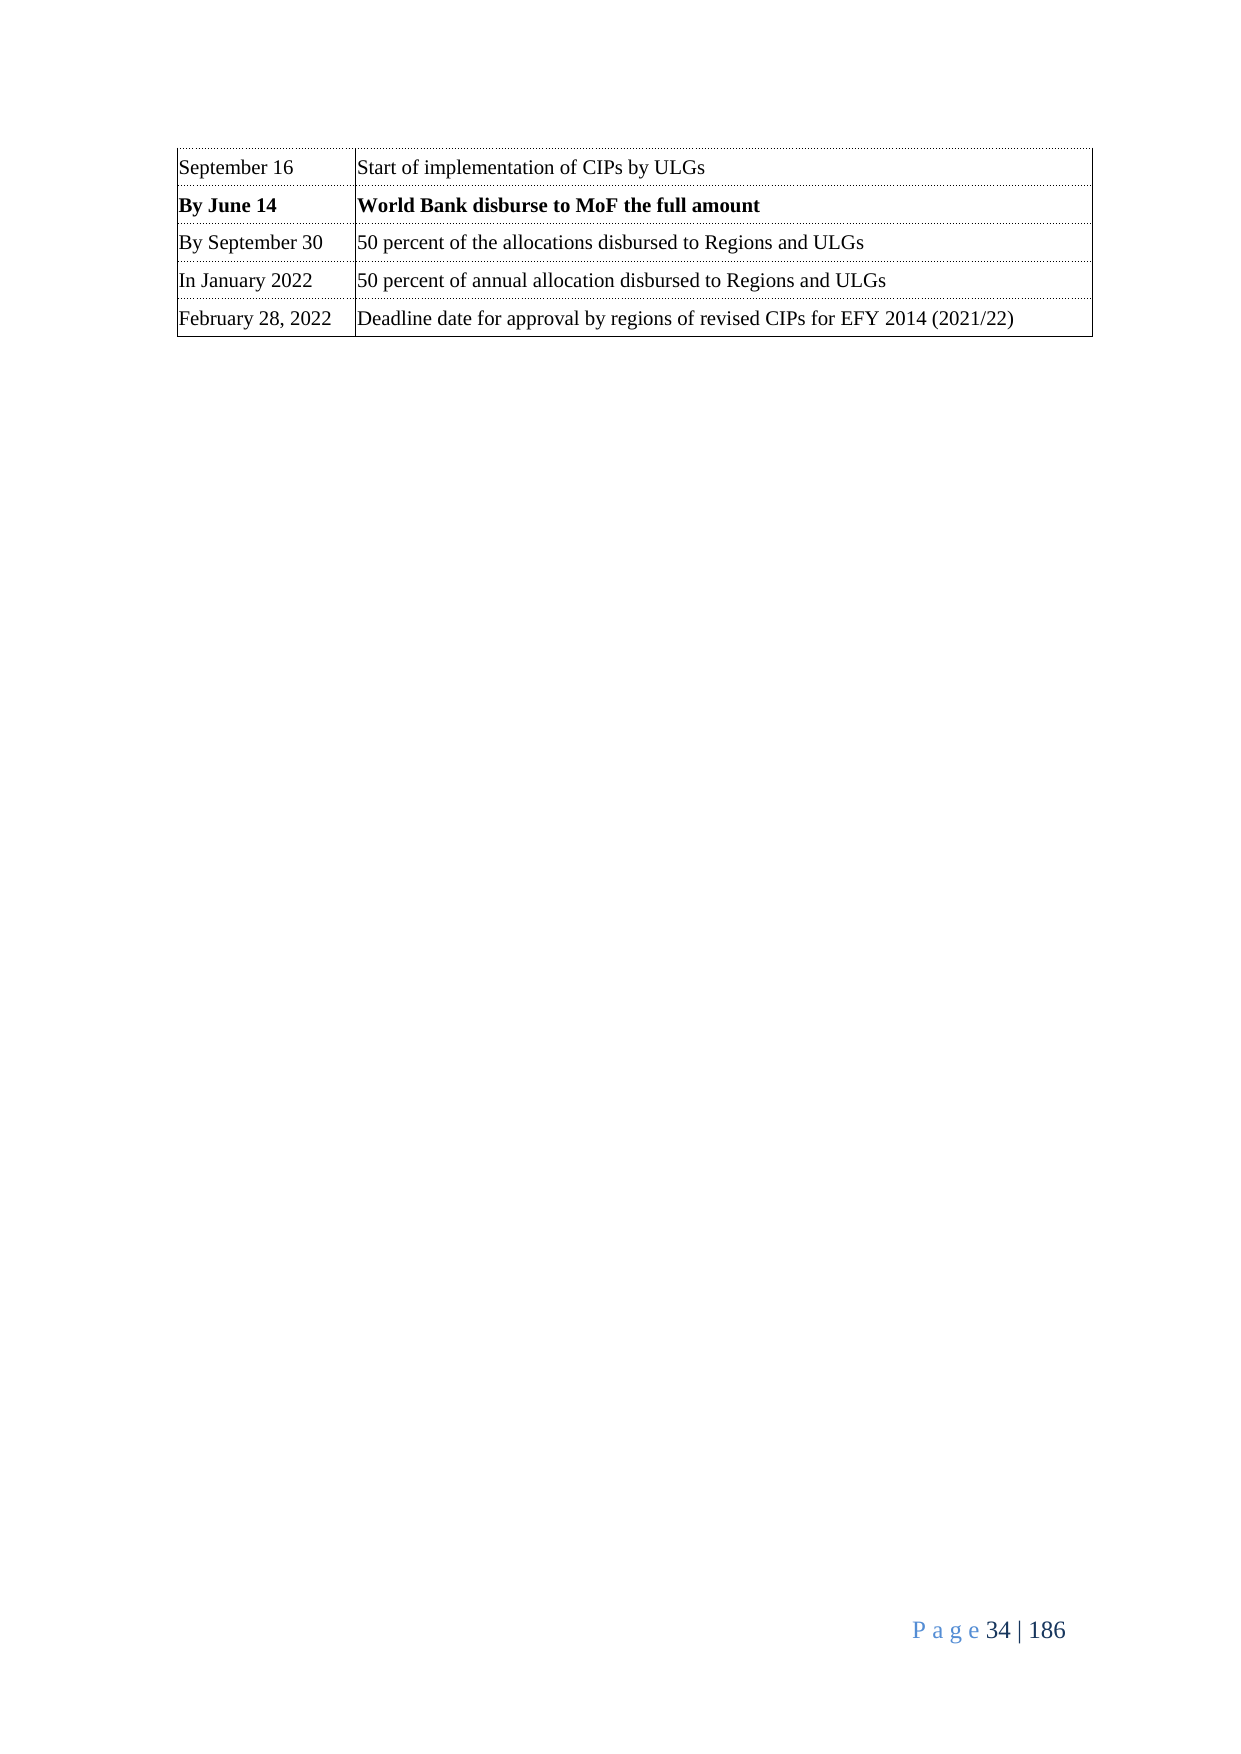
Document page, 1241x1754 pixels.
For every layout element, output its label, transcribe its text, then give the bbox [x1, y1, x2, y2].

table_cell World Bank disburse to MoF the full amount [356, 185, 1092, 223]
table_cell By June 14 [178, 185, 355, 223]
table_cell Start of implementation of CIPs by ULGs [356, 148, 1092, 185]
table_cell 50 percent of annual allocation disbursed to Regions and ULGs [356, 261, 1092, 298]
table_cell 50 percent of the allocations disbursed to Regions and ULGs [356, 223, 1092, 261]
table_cell February 28, 2022 [178, 298, 355, 336]
table_cell Deadline date for approval by regions of revised CIPs for EFY 2014 (2021/22) [356, 298, 1092, 336]
table_cell In January 2022 [178, 261, 355, 298]
table_cell By September 30 [178, 223, 355, 261]
table_cell September 16 [178, 148, 355, 185]
